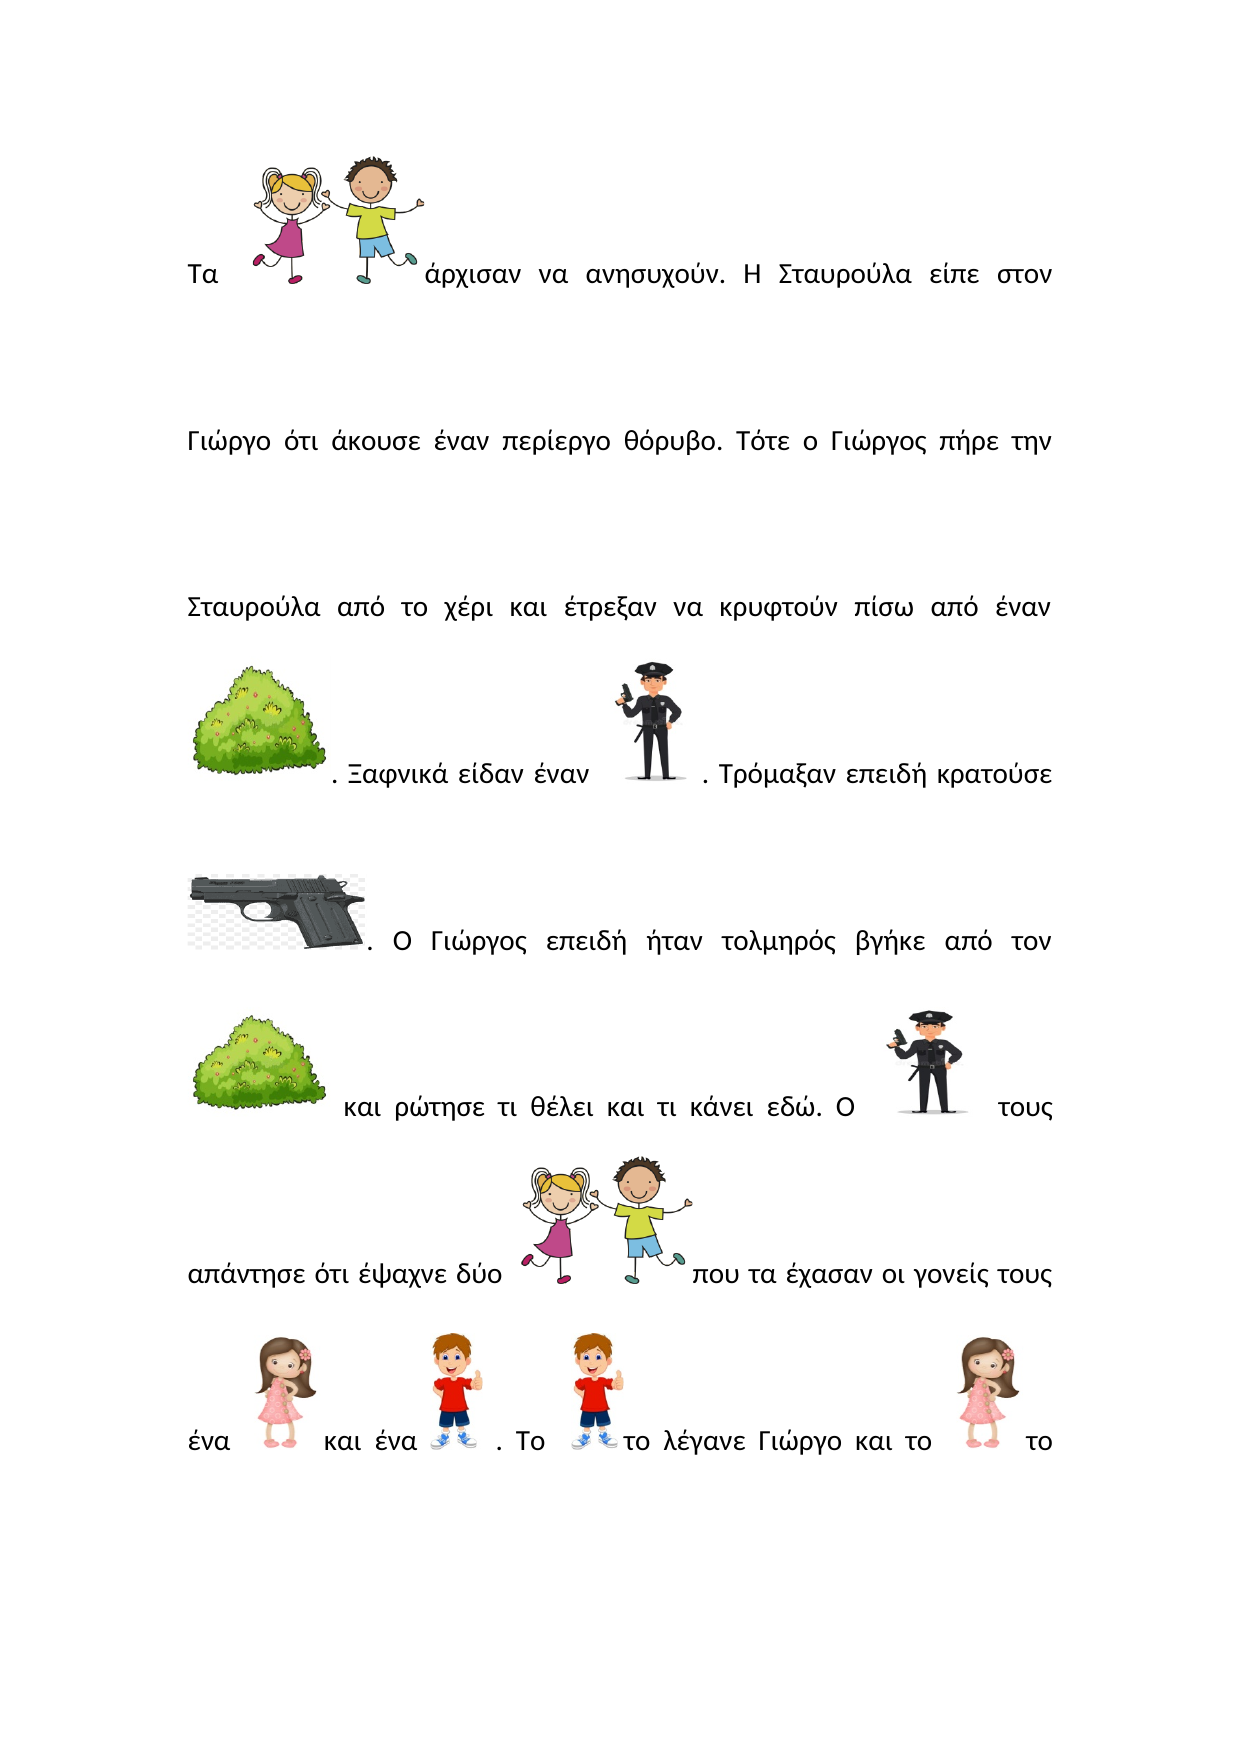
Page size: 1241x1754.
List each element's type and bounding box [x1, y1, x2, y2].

picture [187, 874, 367, 950]
picture [868, 1007, 986, 1117]
picture [187, 656, 331, 784]
picture [945, 1335, 1027, 1450]
picture [521, 1156, 693, 1284]
picture [571, 1333, 624, 1450]
picture [243, 1335, 324, 1450]
text [187, 150, 1053, 1483]
picture [430, 1333, 483, 1450]
picture [187, 1007, 331, 1117]
picture [599, 658, 702, 784]
picture [252, 156, 425, 284]
